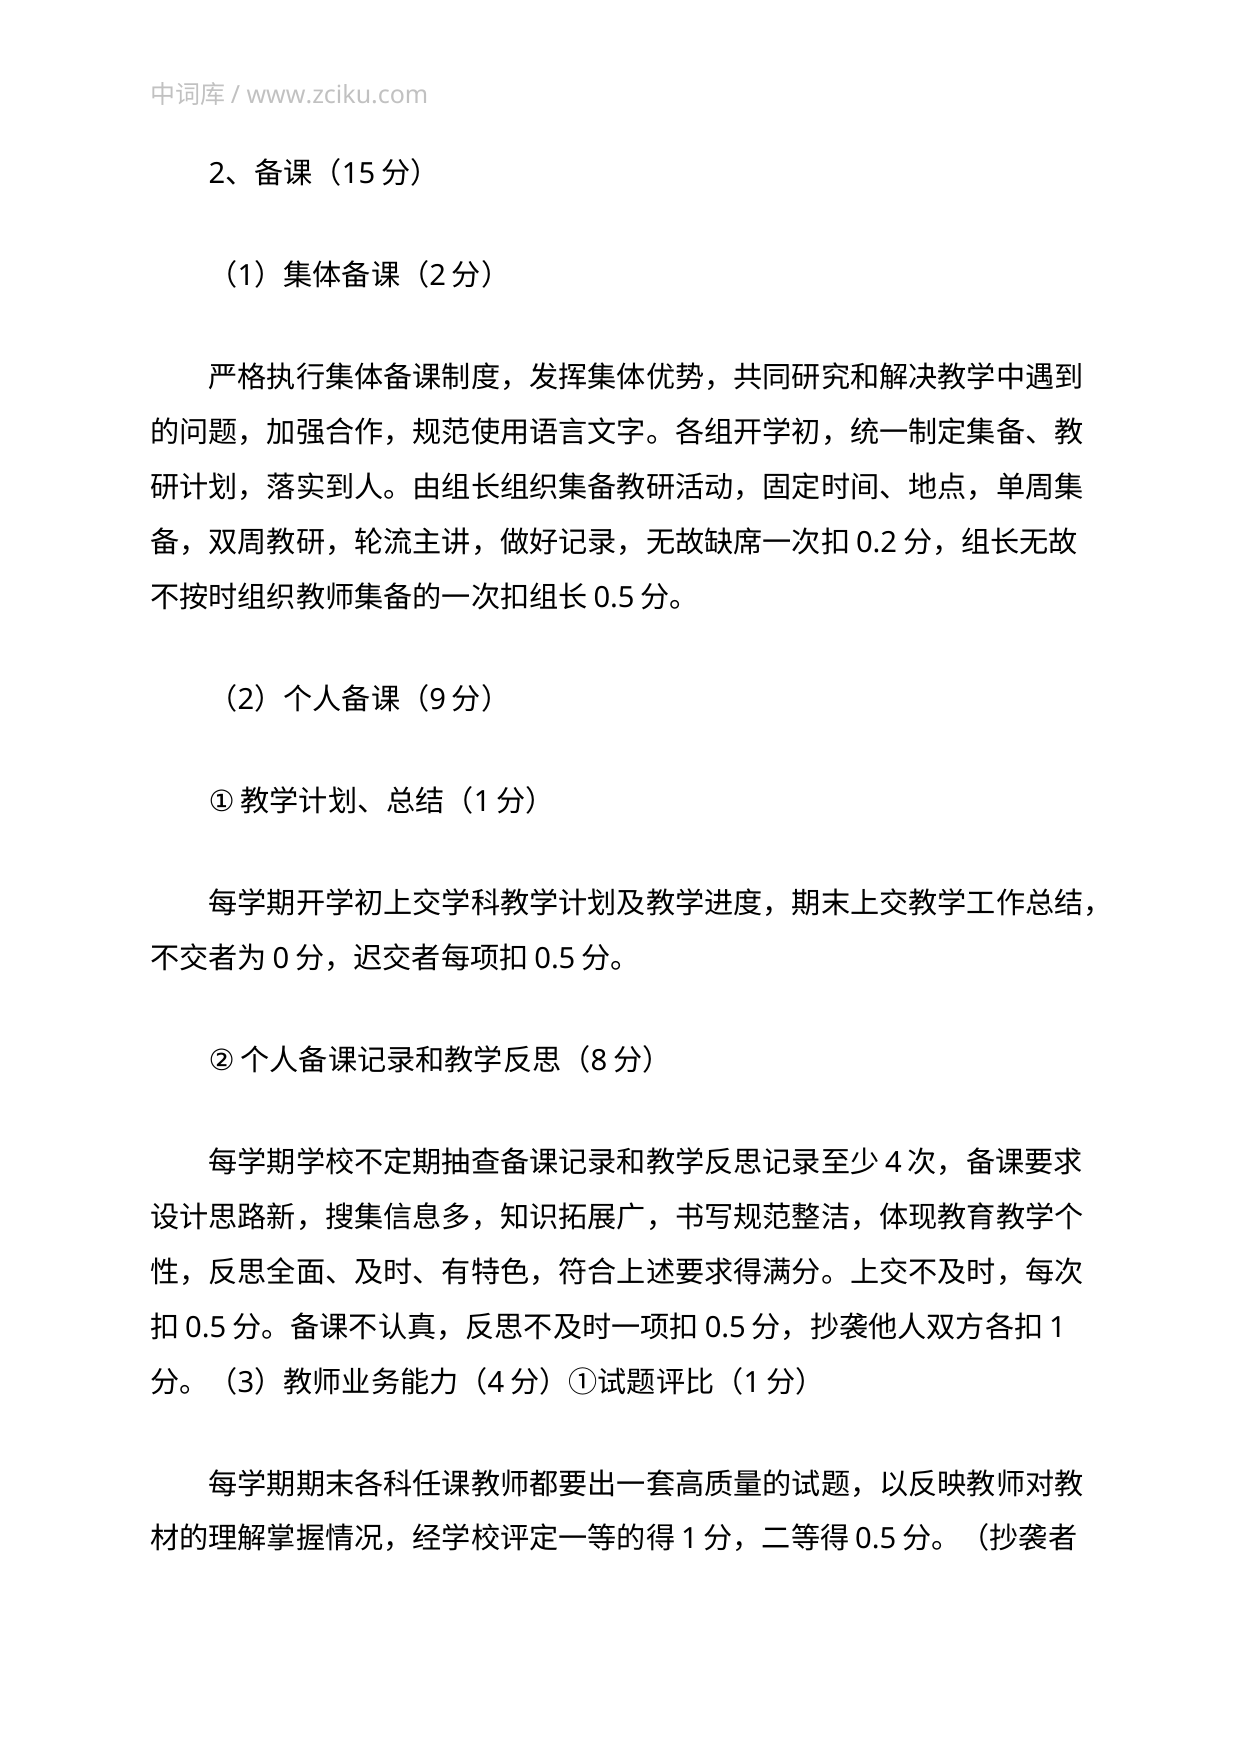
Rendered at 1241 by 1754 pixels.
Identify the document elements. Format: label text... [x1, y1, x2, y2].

text （1）集体备课（2分） [150, 252, 1090, 294]
text ①教学计划、总结（1分） [150, 778, 1090, 820]
text 每学期学校不定期抽查备课记录和教学反思记录至少4次，备课要求设计思路新，搜集信息多，知识拓展广，书写规范整洁，体现教育教学个性，反思全面、及时、有特色，符合上述要求得满分。上交不及时，每次扣0.5分。备课不认真，反思不及时一项扣0.5分，抄袭他人双方各扣1分。（3）教师业务能力（4分）①试题评比（1分） [150, 1138, 1090, 1401]
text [150, 1460, 1090, 1557]
text 2、备课（15分） [150, 150, 1090, 192]
text （2）个人备课（9分） [150, 676, 1090, 718]
text 严格执行集体备课制度，发挥集体优势，共同研究和解决教学中遇到的问题，加强合作，规范使用语言文字。各组开学初，统一制定集备、教研计划，落实到人。由组长组织集备教研活动，固定时间、地点，单周集备，双周教研，轮流主讲，做好记录，无故缺席一次扣0.2分，组长无故不按时组织教师集备的一次扣组长0.5分。 [150, 354, 1090, 616]
text 每学期开学初上交学科教学计划及教学进度，期末上交教学工作总结，不交者为0分，迟交者每项扣0.5分。 [150, 879, 1090, 977]
text ②个人备课记录和教学反思（8分） [150, 1036, 1090, 1079]
